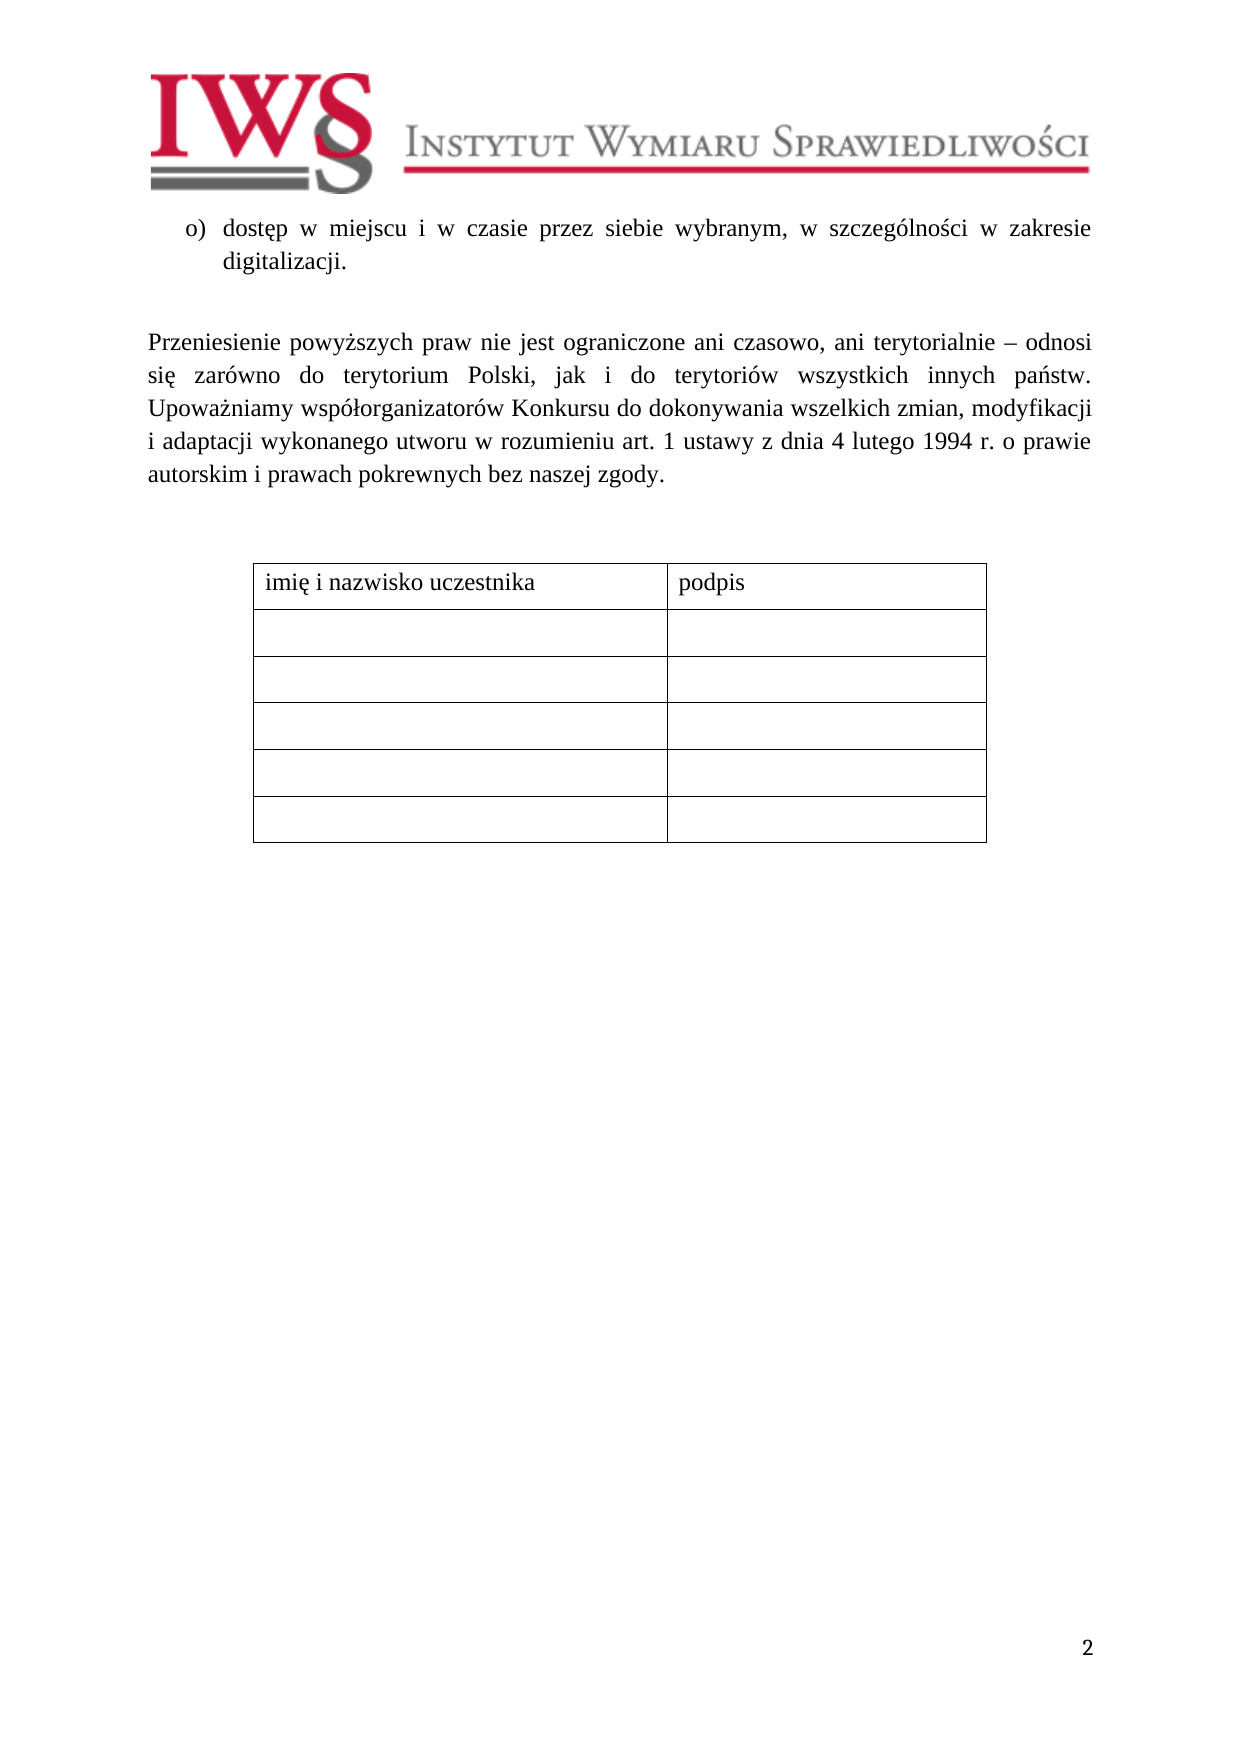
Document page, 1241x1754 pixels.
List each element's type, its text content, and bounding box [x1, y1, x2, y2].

table_cell [668, 750, 986, 796]
table_cell [668, 610, 986, 656]
table_header imię i nazwisko uczestnika [254, 564, 667, 609]
picture [150, 73, 1090, 194]
table_cell [668, 703, 986, 749]
table_cell [668, 657, 986, 702]
table_cell [254, 703, 667, 749]
table_cell [254, 750, 667, 796]
text Przeniesienie powyższych praw nie jest ograniczone ani czasowo, ani terytorialnie – odnosi się zarówno do terytorium Polski, jak i do terytoriów wszystkich innych państw. Upoważniamy współorganizatorów Konkursu do dokonywania wszelkich zmian, modyfikacji i adaptacji wykonanego utworu w rozumieniu art. 1 ustawy z dnia 4 lutego 1994 r. o prawie autorskim i prawach pokrewnych bez naszej zgody. [148, 327, 1093, 488]
table_cell [254, 657, 667, 702]
table_cell [254, 797, 667, 842]
table_cell [668, 797, 986, 842]
table_cell [254, 610, 667, 656]
table_header podpis [668, 564, 986, 609]
list dostęp w miejscu i w czasie przez siebie wybranym, w szczególności w zakresie digitalizacji. [185, 213, 1093, 274]
